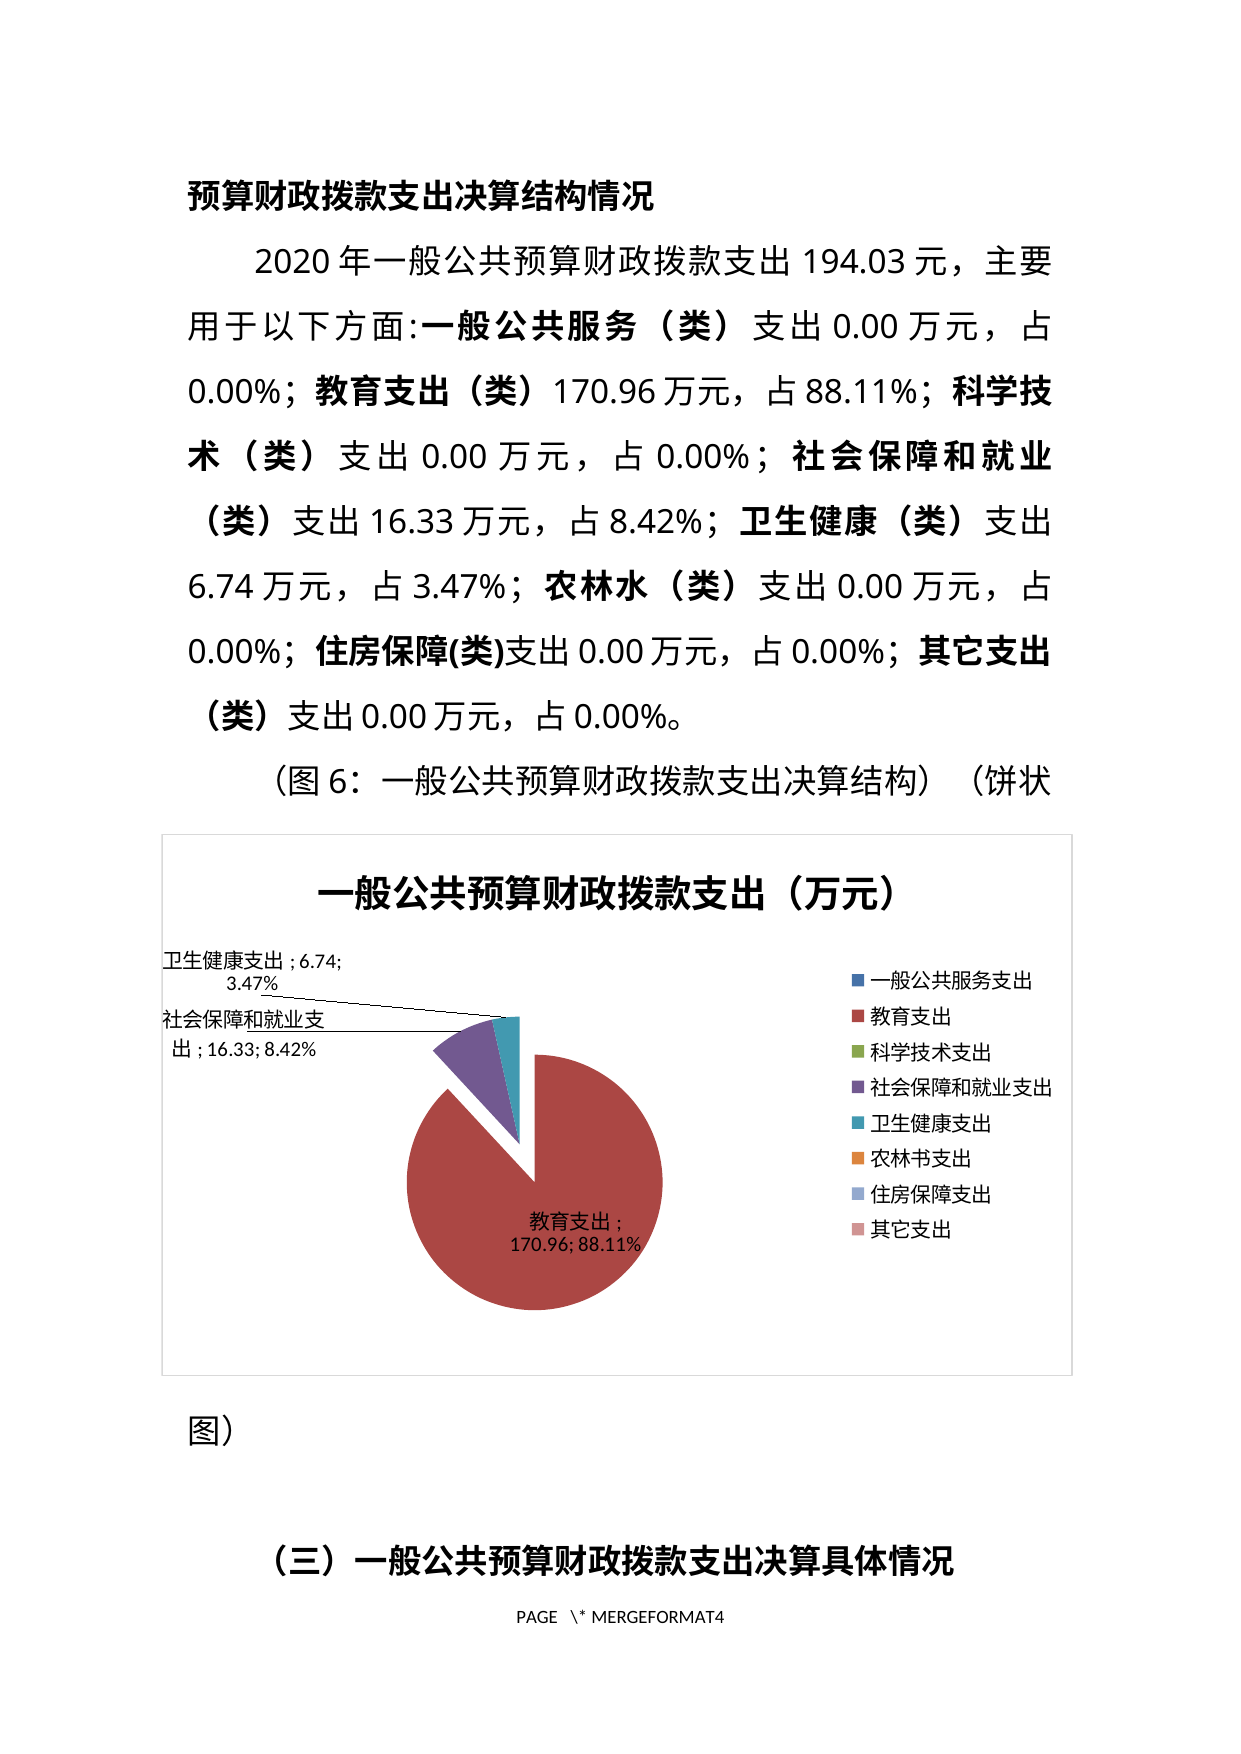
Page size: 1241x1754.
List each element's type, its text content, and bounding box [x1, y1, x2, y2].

text （图6：一般公共预算财政拨款支出决算结构）（饼状图） [187, 1376, 1053, 1462]
text （图6：一般公共预算财政拨款支出决算结构）（饼状图） [187, 747, 1053, 834]
text 2020年一般公共预算财政拨款支出194.03元，主要用于以下方面:一般公共服务（类）支出0.00万元，占0.00%；教育支出（类）170.96万元，占88.11%；科学技术（类）支出0.00万元，占0.00%；社会保障和就业（类）支出16.33万元，占8.42%；卫生健康（类）支出6.74万元，占3.47%；农林水（类）支出0.00万元，占0.00%；住房保障(类)支出0.00万元，占0.00%；其它支出（类）支出0.00万元，占0.00%。 [187, 227, 1053, 747]
text （三）一般公共预算财政拨款支出决算具体情况 [187, 1527, 1053, 1592]
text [187, 162, 1053, 227]
